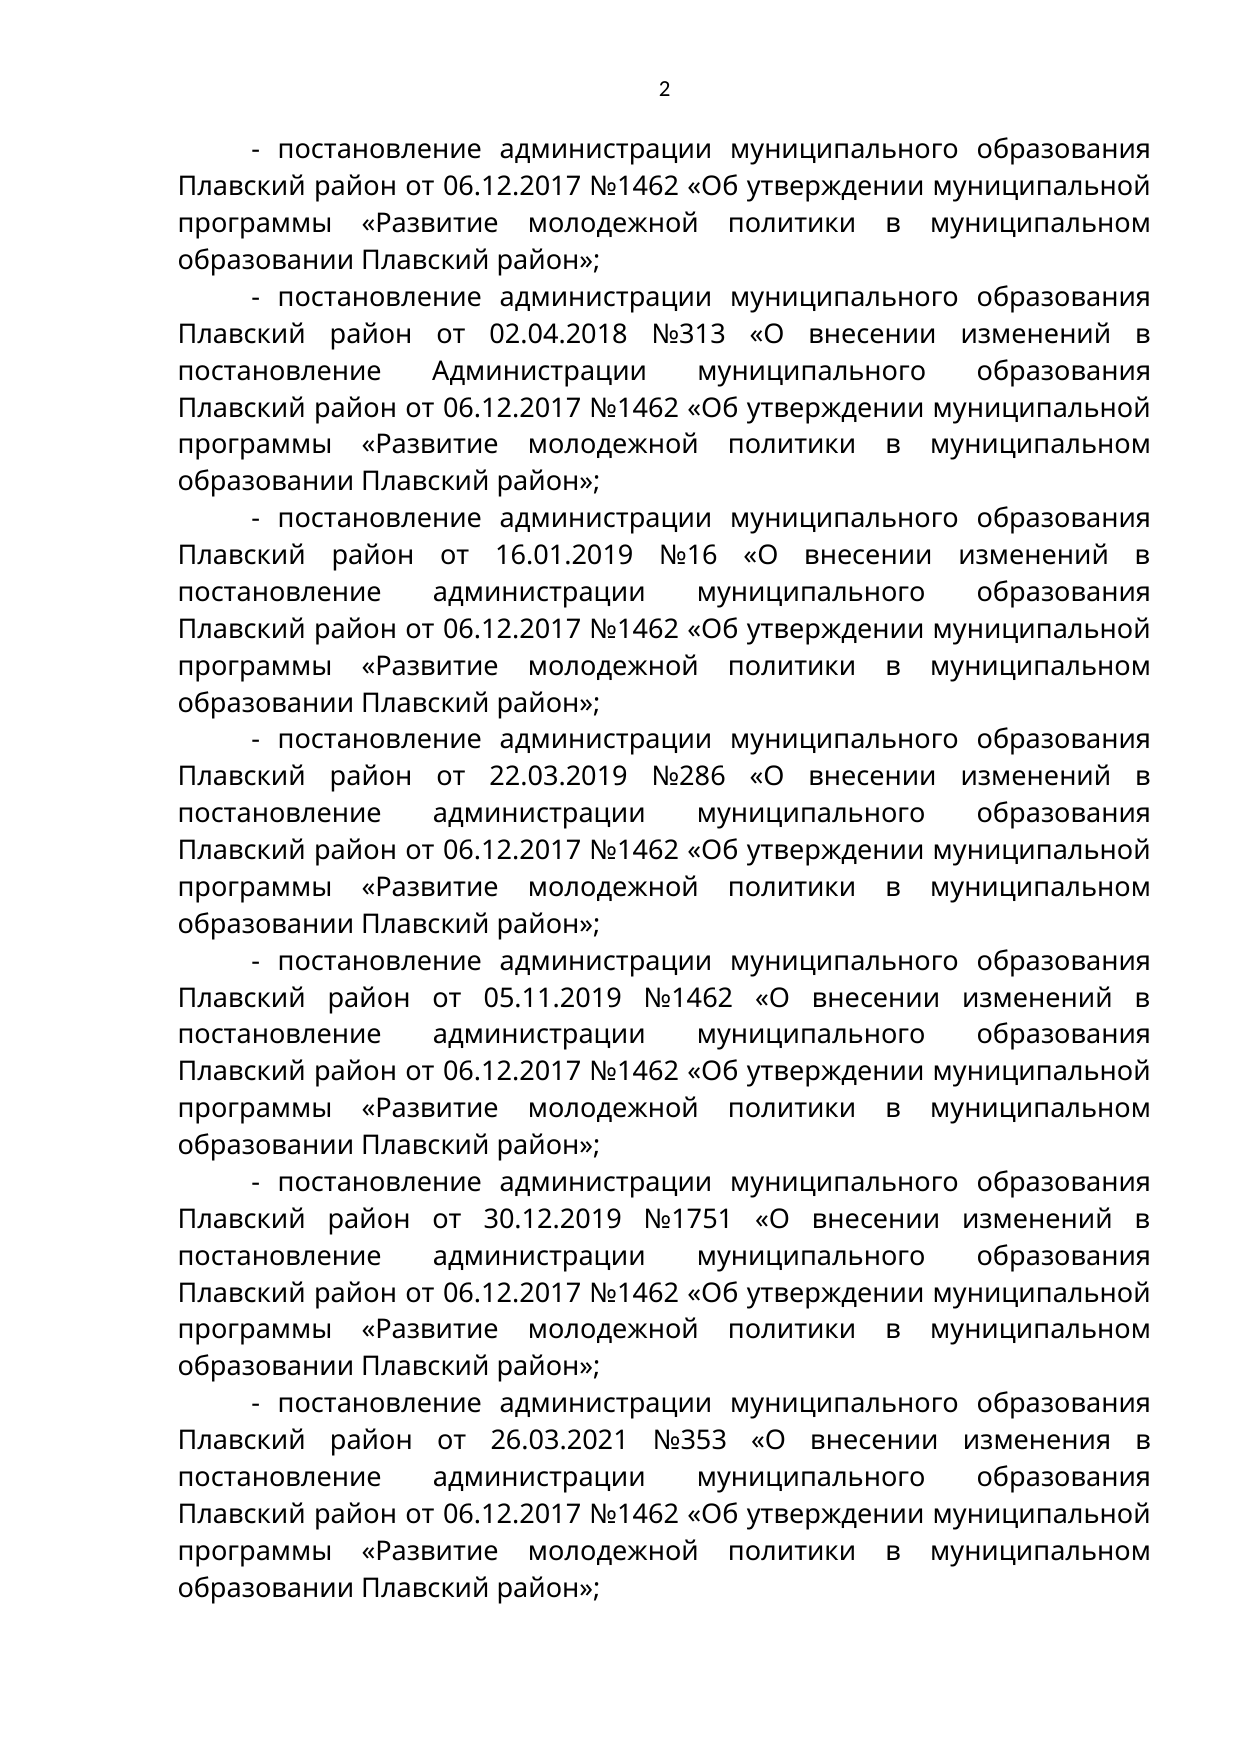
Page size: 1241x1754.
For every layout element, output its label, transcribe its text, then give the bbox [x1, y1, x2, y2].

text - постановление администрации муниципального образования Плавский район от 26.03.2021 №353 «О внесении изменения в постановление администрации муниципального образования Плавский район от 06.12.2017 №1462 «Об утверждении муниципальной программы «Развитие молодежной политики в муниципальном образовании Плавский район»; [177, 1384, 1152, 1605]
text - постановление администрации муниципального образования Плавский район от 06.12.2017 №1462 «Об утверждении муниципальной программы «Развитие молодежной политики в муниципальном образовании Плавский район»; [177, 130, 1152, 277]
text - постановление администрации муниципального образования Плавский район от 22.03.2019 №286 «О внесении изменений в постановление администрации муниципального образования Плавский район от 06.12.2017 №1462 «Об утверждении муниципальной программы «Развитие молодежной политики в муниципальном образовании Плавский район»; [177, 720, 1152, 941]
text - постановление администрации муниципального образования Плавский район от 30.12.2019 №1751 «О внесении изменений в постановление администрации муниципального образования Плавский район от 06.12.2017 №1462 «Об утверждении муниципальной программы «Развитие молодежной политики в муниципальном образовании Плавский район»; [177, 1162, 1152, 1384]
text - постановление администрации муниципального образования Плавский район от 05.11.2019 №1462 «О внесении изменений в постановление администрации муниципального образования Плавский район от 06.12.2017 №1462 «Об утверждении муниципальной программы «Развитие молодежной политики в муниципальном образовании Плавский район»; [177, 941, 1152, 1162]
text - постановление администрации муниципального образования Плавский район от 02.04.2018 №313 «О внесении изменений в постановление Администрации муниципального образования Плавский район от 06.12.2017 №1462 «Об утверждении муниципальной программы «Развитие молодежной политики в муниципальном образовании Плавский район»; [177, 277, 1152, 499]
text - постановление администрации муниципального образования Плавский район от 16.01.2019 №16 «О внесении изменений в постановление администрации муниципального образования Плавский район от 06.12.2017 №1462 «Об утверждении муниципальной программы «Развитие молодежной политики в муниципальном образовании Плавский район»; [177, 499, 1152, 720]
